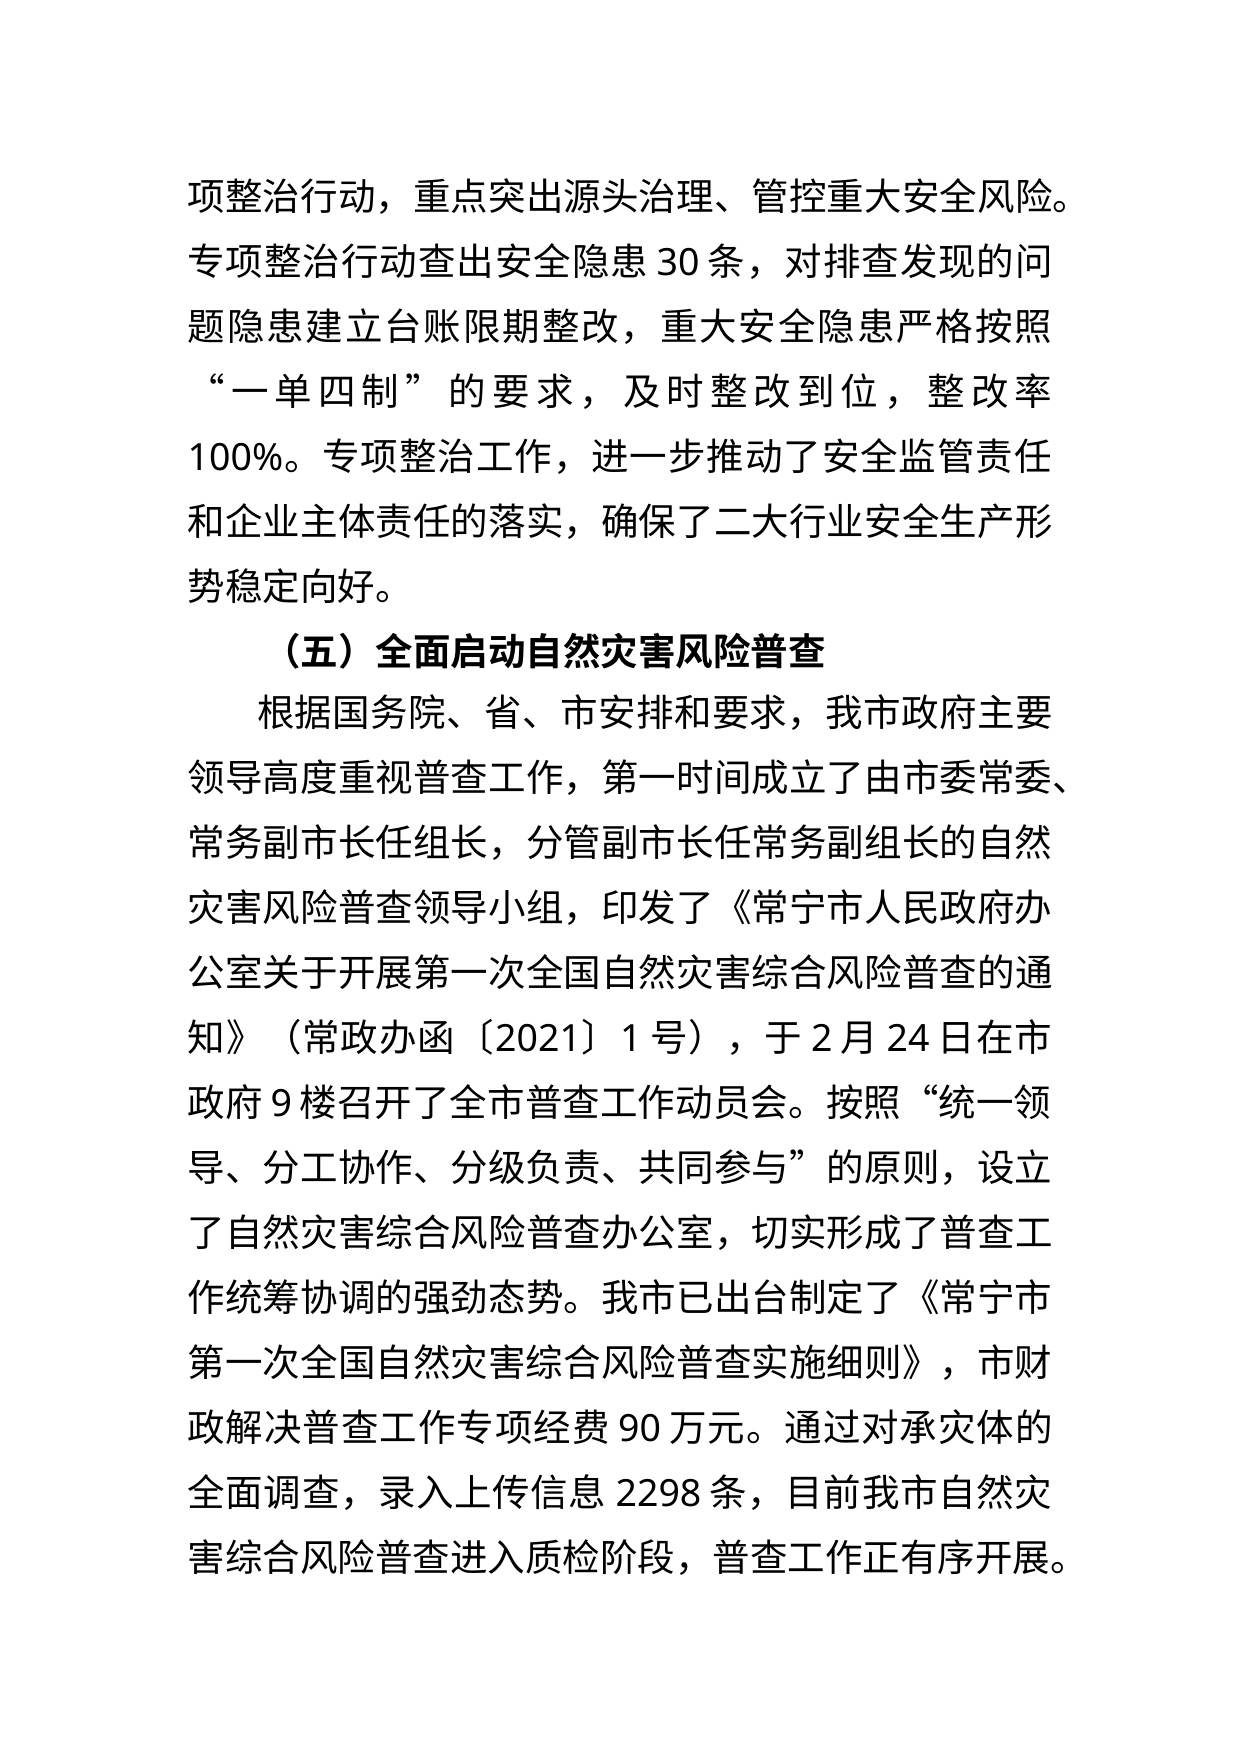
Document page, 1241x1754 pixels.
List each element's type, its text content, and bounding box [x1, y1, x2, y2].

text 根据国务院、省、市安排和要求，我市政府主要领导高度重视普查工作，第一时间成立了由市委常委、常务副市长任组长，分管副市长任常务副组长的自然灾害风险普查领导小组，印发了《常宁市人民政府办公室关于开展第一次全国自然灾害综合风险普查的通知》（常政办函〔2021〕1号），于2月24日在市政府9楼召开了全市普查工作动员会。按照“统一领导、分工协作、分级负责、共同参与”的原则，设立了自然灾害综合风险普查办公室，切实形成了普查工作统筹协调的强劲态势。我市已出台制定了《常宁市第一次全国自然灾害综合风险普查实施细则》，市财政解决普查工作专项经费90万元。通过对承灾体的全面调查，录入上传信息2298条，目前我市自然灾害综合风险普查进入质检阶段，普查工作正有序开展。 [187, 677, 1053, 1587]
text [187, 162, 1053, 617]
text （五）全面启动自然灾害风险普查 [187, 617, 1053, 677]
